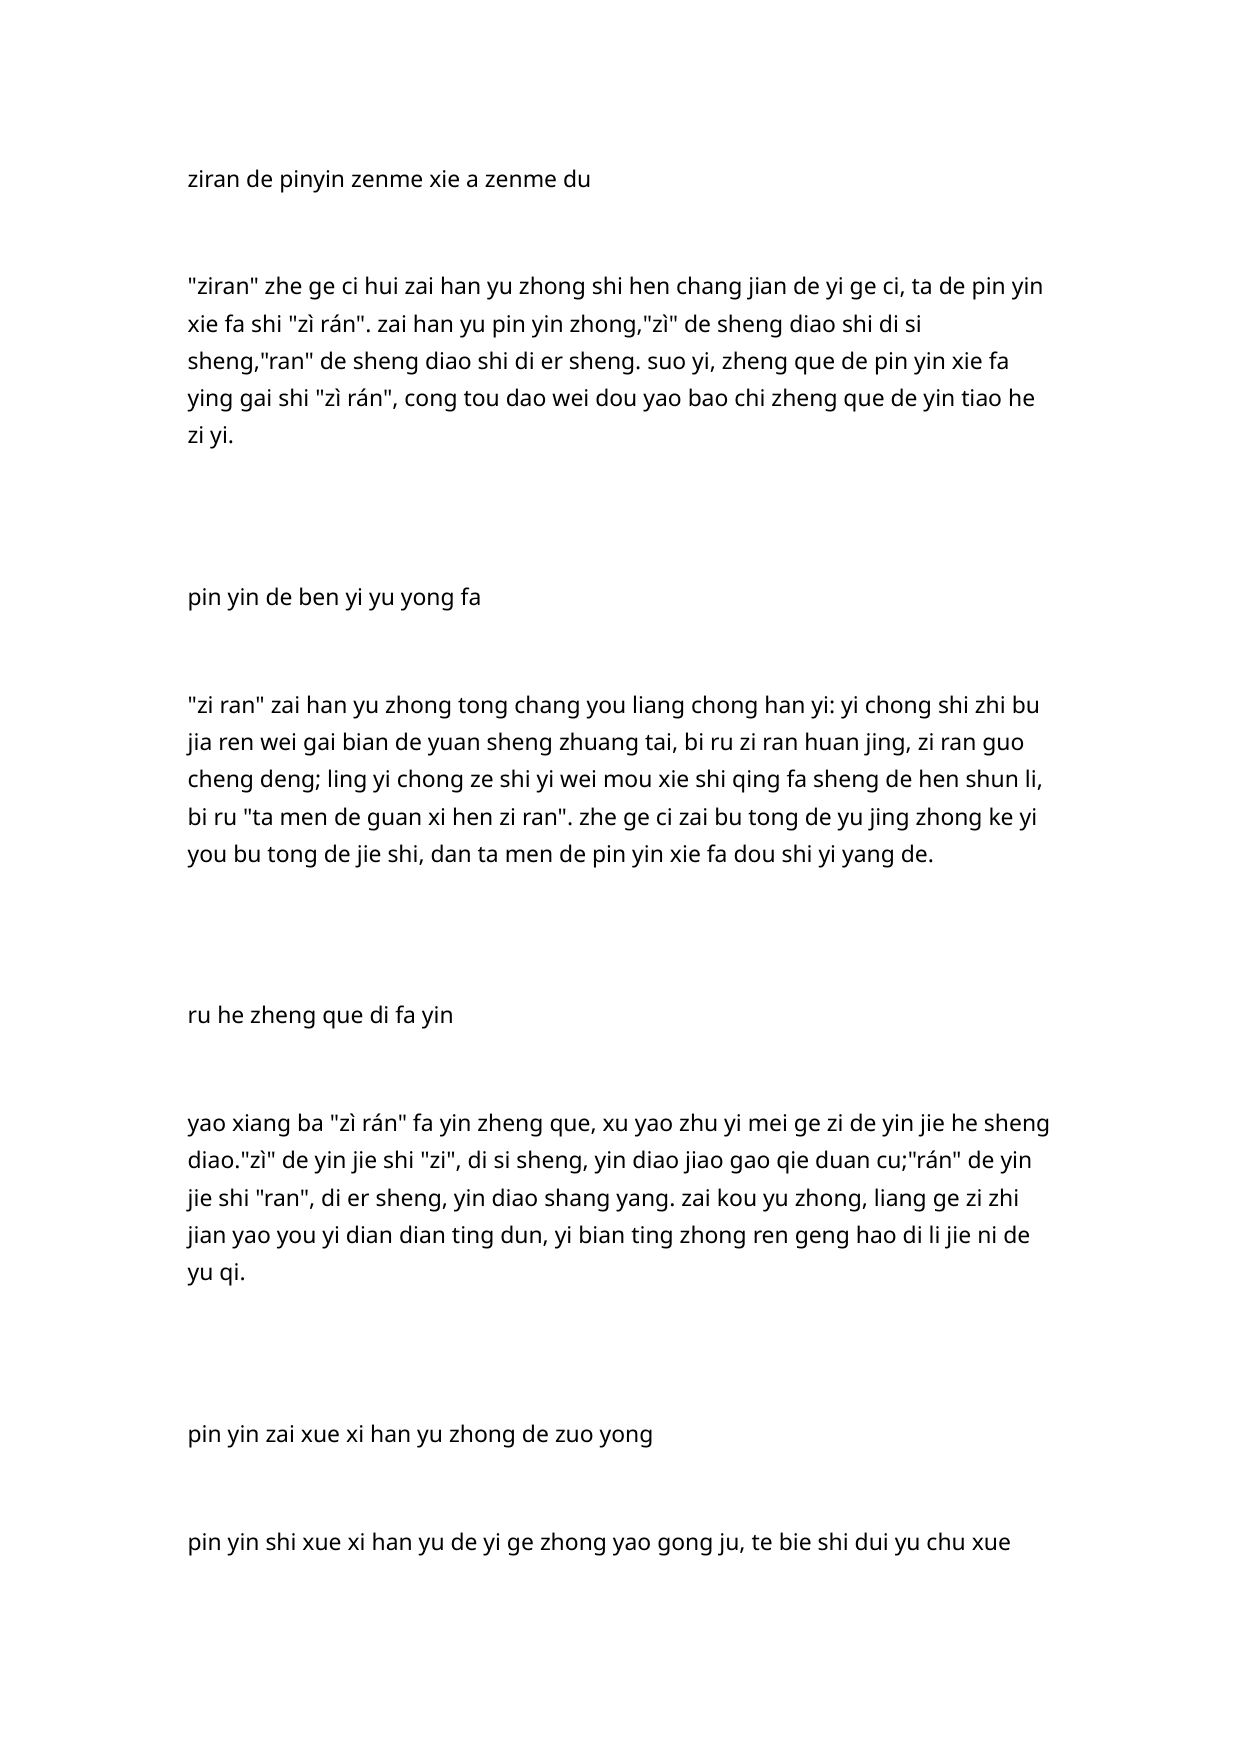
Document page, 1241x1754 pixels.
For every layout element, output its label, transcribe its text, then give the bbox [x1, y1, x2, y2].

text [187, 1525, 1053, 1557]
text pin yin zai xue xi han yu zhong de zuo yong [187, 1417, 1053, 1450]
text "ziran" zhe ge ci hui zai han yu zhong shi hen chang jian de yi ge ci, ta de pin yin xie fa shi "zì rán". zai han yu pin yin zhong,"zì" de sheng diao shi di si sheng,"ran" de sheng diao shi di er sheng. suo yi, zheng que de pin yin xie fa ying gai shi "zì rán", cong tou dao wei dou yao bao chi zheng que de yin tiao he zi yi. [187, 270, 1053, 451]
text "zi ran" zai han yu zhong tong chang you liang chong han yi: yi chong shi zhi bu jia ren wei gai bian de yuan sheng zhuang tai, bi ru zi ran huan jing, zi ran guo cheng deng; ling yi chong ze shi yi wei mou xie shi qing fa sheng de hen shun li, bi ru "ta men de guan xi hen zi ran". zhe ge ci zai bu tong de yu jing zhong ke yi you bu tong de jie shi, dan ta men de pin yin xie fa dou shi yi yang de. [187, 688, 1053, 870]
text ru he zheng que di fa yin [187, 999, 1053, 1031]
text yao xiang ba "zì rán" fa yin zheng que, xu yao zhu yi mei ge zi de yin jie he sheng diao."zì" de yin jie shi "zi", di si sheng, yin diao jiao gao qie duan cu;"rán" de yin jie shi "ran", di er sheng, yin diao shang yang. zai kou yu zhong, liang ge zi zhi jian yao you yi dian dian ting dun, yi bian ting zhong ren geng hao di li jie ni de yu qi. [187, 1107, 1053, 1288]
text pin yin de ben yi yu yong fa [187, 580, 1053, 613]
text ziran de pinyin zenme xie a zenme du [187, 162, 1053, 194]
